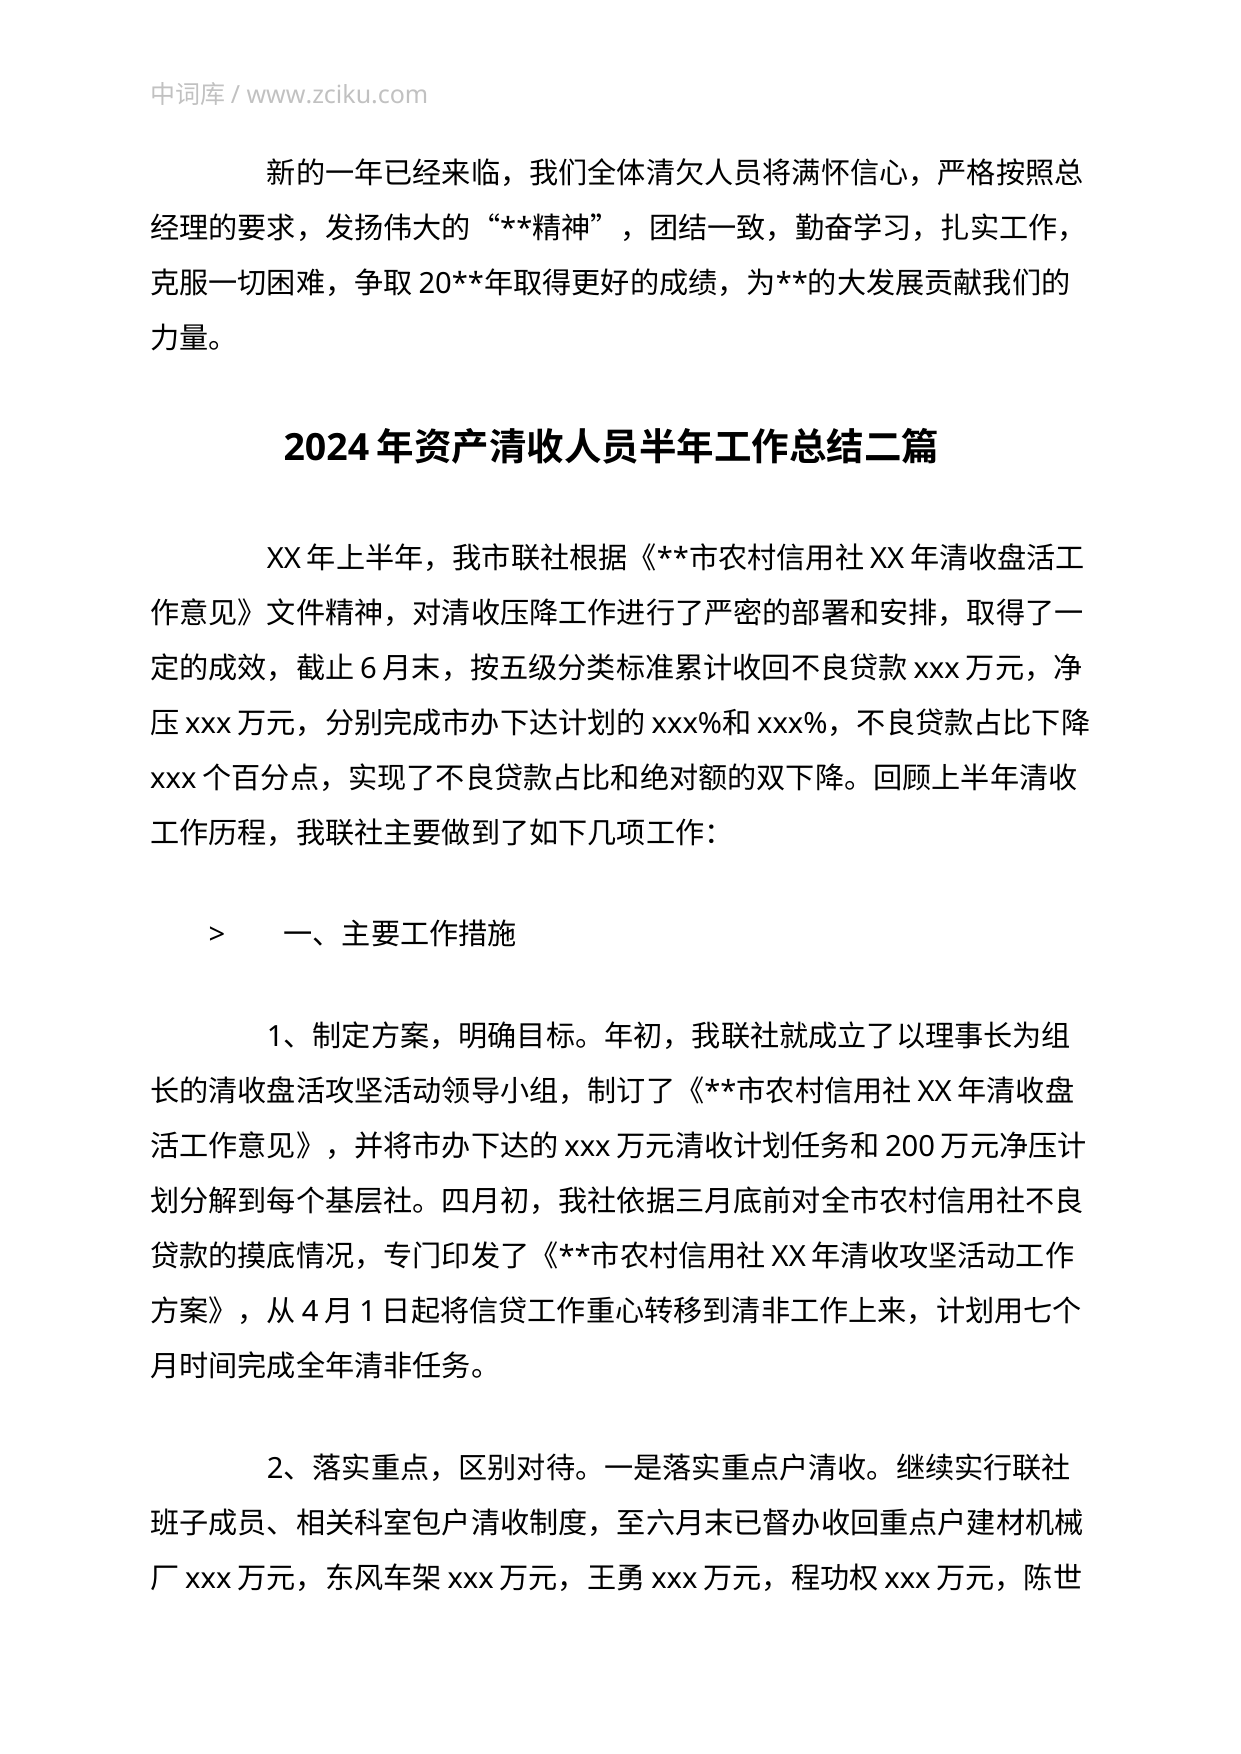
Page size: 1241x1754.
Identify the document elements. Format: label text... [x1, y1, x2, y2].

text 新的一年已经来临，我们全体清欠人员将满怀信心，严格按照总经理的要求，发扬伟大的“**精神”，团结一致，勤奋学习，扎实工作，克服一切困难，争取20**年取得更好的成绩，为**的大发展贡献我们的力量。 [150, 150, 1090, 357]
text > 一、主要工作措施 [150, 911, 1090, 953]
text XX年上半年，我市联社根据《**市农村信用社XX年清收盘活工作意见》文件精神，对清收压降工作进行了严密的部署和安排，取得了一定的成效，截止6月末，按五级分类标准累计收回不良贷款xxx万元，净压xxx万元，分别完成市办下达计划的xxx%和xxx%，不良贷款占比下降xxx个百分点，实现了不良贷款占比和绝对额的双下降。回顾上半年清收工作历程，我联社主要做到了如下几项工作： [150, 534, 1090, 851]
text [150, 1444, 1090, 1597]
text 2024年资产清收人员半年工作总结二篇 [150, 417, 1090, 471]
text 1、制定方案，明确目标。年初，我联社就成立了以理事长为组长的清收盘活攻坚活动领导小组，制订了《**市农村信用社XX年清收盘活工作意见》，并将市办下达的xxx万元清收计划任务和200万元净压计划分解到每个基层社。四月初，我社依据三月底前对全市农村信用社不良贷款的摸底情况，专门印发了《**市农村信用社XX年清收攻坚活动工作方案》，从4月1日起将信贷工作重心转移到清非工作上来，计划用七个月时间完成全年清非任务。 [150, 1013, 1090, 1385]
